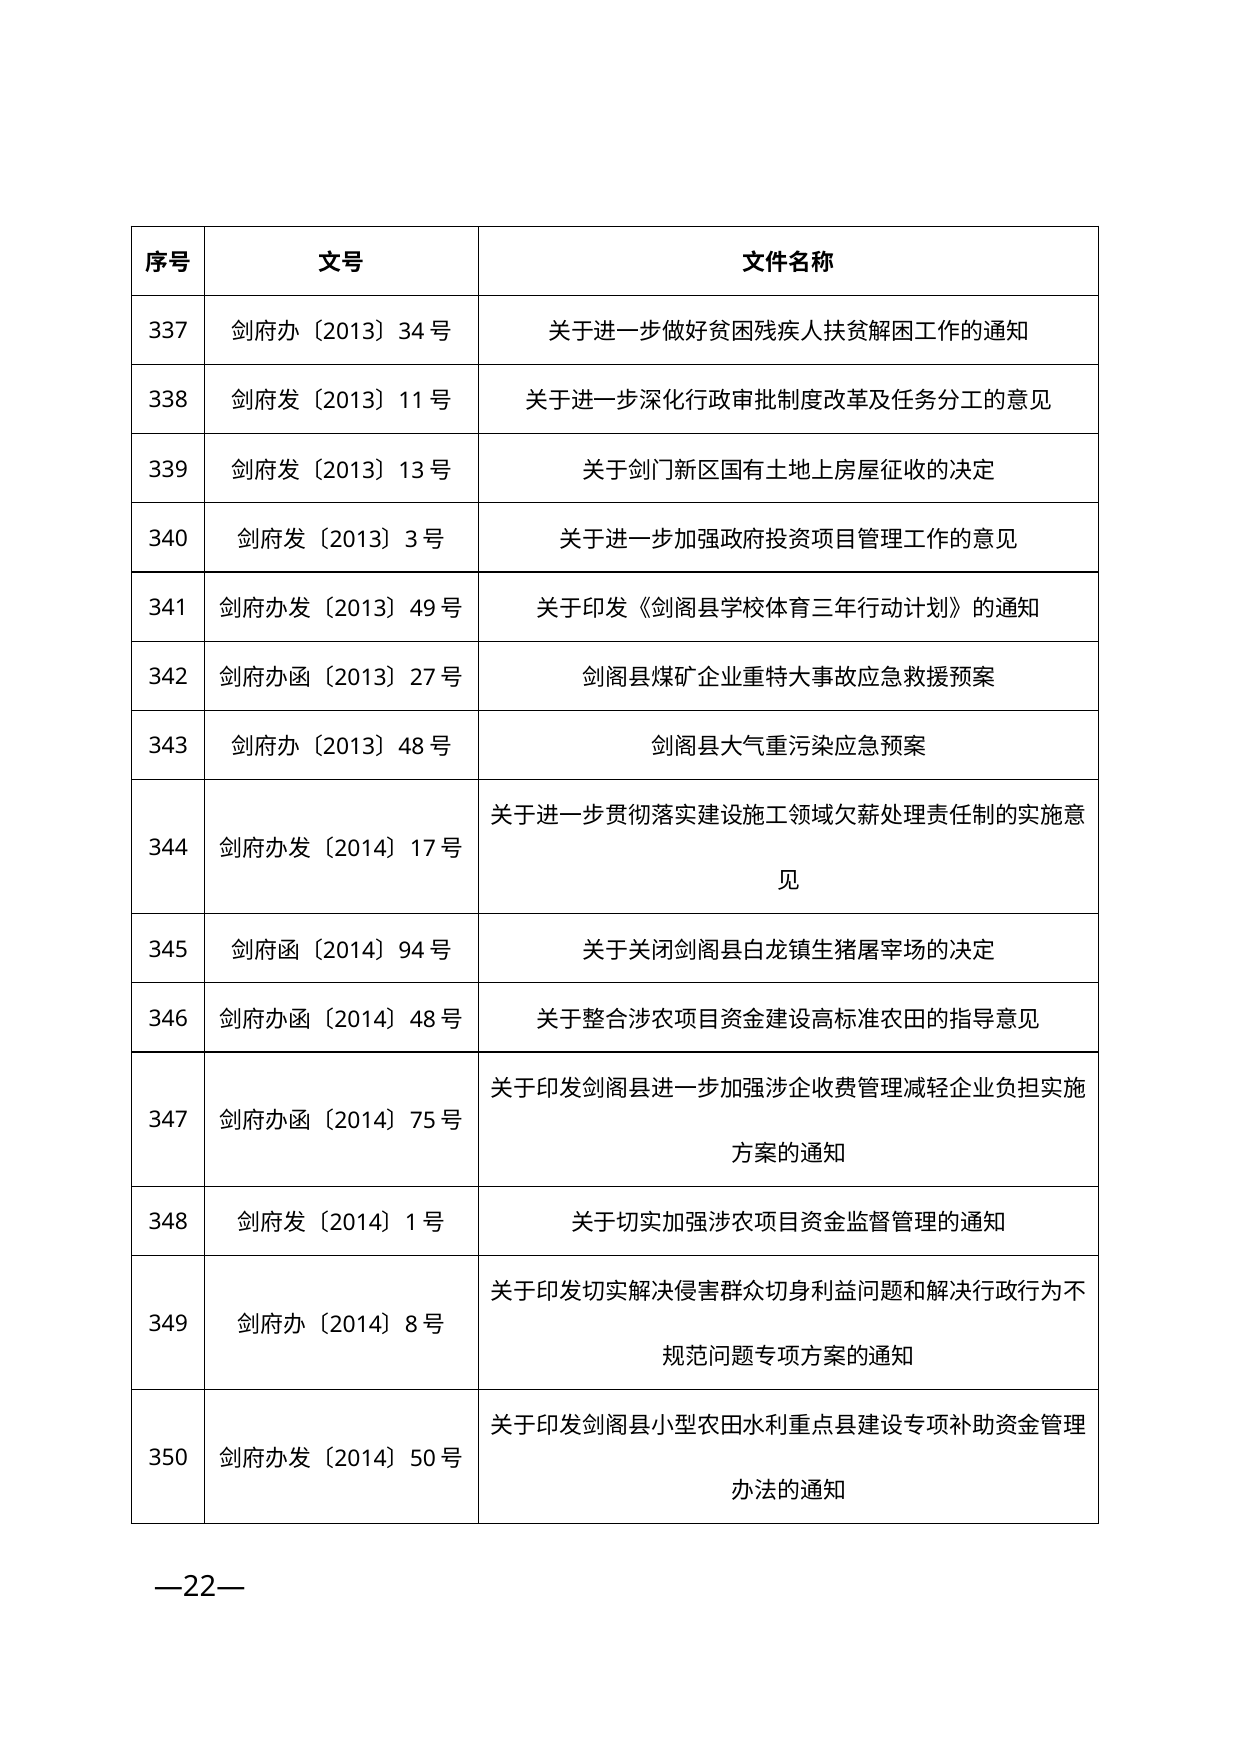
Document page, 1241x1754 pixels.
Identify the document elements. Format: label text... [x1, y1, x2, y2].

table_cell 347 [132, 1053, 204, 1186]
table_cell 剑阁县大气重污染应急预案 [479, 711, 1098, 779]
table_cell 343 [132, 711, 204, 779]
table_cell 349 [132, 1256, 204, 1389]
table_cell 关于印发剑阁县进一步加强涉企收费管理减轻企业负担实施方案的通知 [479, 1053, 1098, 1186]
table_cell 346 [132, 983, 204, 1051]
table_cell 关于切实加强涉农项目资金监督管理的通知 [479, 1187, 1098, 1255]
table_cell 342 [132, 642, 204, 710]
table_cell 剑府办发〔2013〕49号 [205, 573, 478, 641]
table_cell 339 [132, 434, 204, 502]
table_cell 350 [132, 1390, 204, 1523]
table_cell 剑府办发〔2014〕17号 [205, 780, 478, 913]
table_cell 关于进一步贯彻落实建设施工领域欠薪处理责任制的实施意见 [479, 780, 1098, 913]
table_cell 341 [132, 573, 204, 641]
table_header 文号 [205, 227, 478, 295]
table_cell 剑府办函〔2014〕48号 [205, 983, 478, 1051]
table_cell 关于进一步做好贫困残疾人扶贫解困工作的通知 [479, 296, 1098, 364]
table_cell 关于关闭剑阁县白龙镇生猪屠宰场的决定 [479, 914, 1098, 982]
table_cell 关于整合涉农项目资金建设高标准农田的指导意见 [479, 983, 1098, 1051]
table_cell 剑府办〔2014〕8号 [205, 1256, 478, 1389]
table_cell 剑府办〔2013〕48号 [205, 711, 478, 779]
table_cell 338 [132, 365, 204, 433]
table_cell 剑府发〔2013〕11号 [205, 365, 478, 433]
table_cell 关于剑门新区国有土地上房屋征收的决定 [479, 434, 1098, 502]
table_cell 剑府函〔2014〕94号 [205, 914, 478, 982]
table_cell 剑府发〔2014〕1号 [205, 1187, 478, 1255]
table_cell 337 [132, 296, 204, 364]
table_cell 剑阁县煤矿企业重特大事故应急救援预案 [479, 642, 1098, 710]
table_cell 剑府发〔2013〕13号 [205, 434, 478, 502]
table_cell 关于印发《剑阁县学校体育三年行动计划》的通知 [479, 573, 1098, 641]
table_header 文件名称 [479, 227, 1098, 295]
table_cell 340 [132, 503, 204, 571]
table_header 序号 [132, 227, 204, 295]
table_cell 344 [132, 780, 204, 913]
table_cell 剑府办函〔2014〕75号 [205, 1053, 478, 1186]
table_cell 348 [132, 1187, 204, 1255]
table_cell 剑府办函〔2013〕27号 [205, 642, 478, 710]
table_cell 剑府发〔2013〕3号 [205, 503, 478, 571]
table_cell 关于印发剑阁县小型农田水利重点县建设专项补助资金管理办法的通知 [479, 1390, 1098, 1523]
table_cell 剑府办发〔2014〕50号 [205, 1390, 478, 1523]
table_cell 关于进一步加强政府投资项目管理工作的意见 [479, 503, 1098, 571]
table_cell 关于进一步深化行政审批制度改革及任务分工的意见 [479, 365, 1098, 433]
table_cell 关于印发切实解决侵害群众切身利益问题和解决行政行为不规范问题专项方案的通知 [479, 1256, 1098, 1389]
table_cell 345 [132, 914, 204, 982]
table_cell 剑府办〔2013〕34号 [205, 296, 478, 364]
